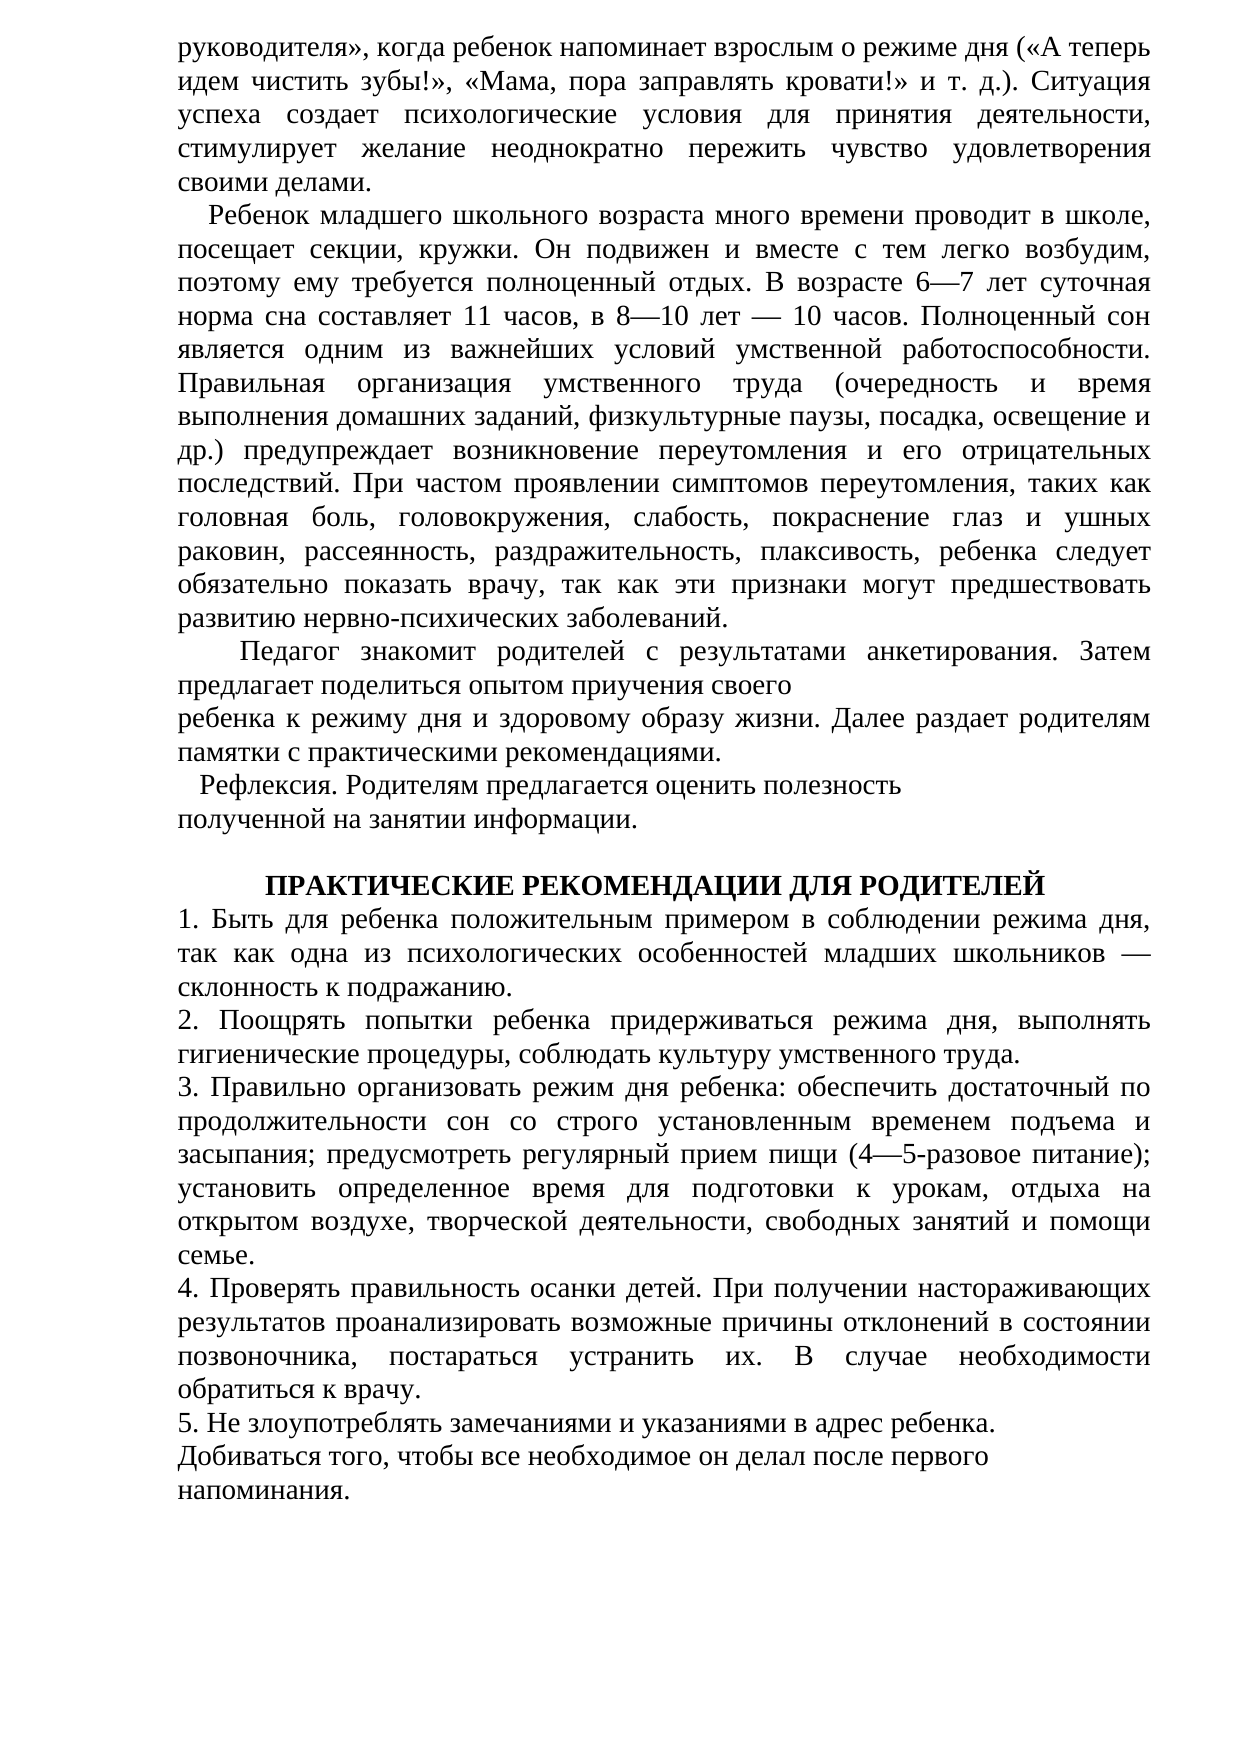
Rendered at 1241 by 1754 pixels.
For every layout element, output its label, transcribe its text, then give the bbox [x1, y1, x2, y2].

text Добиваться того, чтобы все необходимое он делал после первого [177, 1438, 1152, 1472]
text 3. Правильно организовать режим дня ребенка: обеспечить достаточный по продолжительности сон со строго установленным временем подъема и засыпания; предусмотреть регулярный прием пищи (4—5-разовое питание); установить определенное время для подготовки к урокам, отдыха на открытом воздухе, творческой деятельности, свободных занятий и помощи семье. [177, 1069, 1152, 1271]
text 4. Проверять правильность осанки детей. При получении настораживающих результатов проанализировать возможные причины отклонений в состоянии позвоночника, постараться устранить их. В случае необходимости обратиться к врачу. [177, 1271, 1152, 1405]
text напоминания. [177, 1472, 1152, 1505]
text 2. Поощрять попытки ребенка придерживаться режима дня, выполнять гигиенические процедуры, соблюдать культуру умственного труда. [177, 1002, 1152, 1069]
text Рефлексия. Родителям предлагается оценить полезность [177, 767, 1152, 801]
text Ребенок младшего школьного возраста много времени проводит в школе, посещает секции, кружки. Он подвижен и вместе с тем легко возбудим, поэтому ему требуется полноценный отдых. В возрасте 6—7 лет суточная норма сна составляет 11 часов, в 8—10 лет — 10 часов. Полноценный сон является одним из важнейших условий умственной работоспособности. Правильная организация умственного труда (очередность и время выполнения домашних заданий, физкультурные паузы, посадка, освещение и др.) предупреждает возникновение переутомления и его отрицательных последствий. При частом проявлении симптомов переутомления, таких как головная боль, головокружения, слабость, покраснение глаз и ушных раковин, рассеянность, раздражительность, плаксивость, ребенка следует обязательно показать врачу, так как эти признаки могут предшествовать развитию нервно-психических заболеваний. [177, 197, 1152, 633]
text полученной на занятии информации. [177, 801, 1152, 834]
text ребенка к режиму дня и здоровому образу жизни. Далее раздает родителям памятки с практическими рекомендациями. [177, 700, 1152, 767]
text 5. Не злоупотреблять замечаниями и указаниями в адрес ребенка. [177, 1405, 1152, 1438]
text ПРАКТИЧЕСКИЕ РЕКОМЕНДАЦИИ ДЛЯ РОДИТЕЛЕЙ [177, 868, 1152, 902]
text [177, 29, 1152, 197]
text 1. Быть для ребенка положительным примером в соблюдении режима дня, так как одна из психологических особенностей младших школьников — склонность к подражанию. [177, 902, 1152, 1002]
text Педагог знакомит родителей с результатами анкетирования. Затем предлагает поделиться опытом приучения своего [177, 633, 1152, 700]
